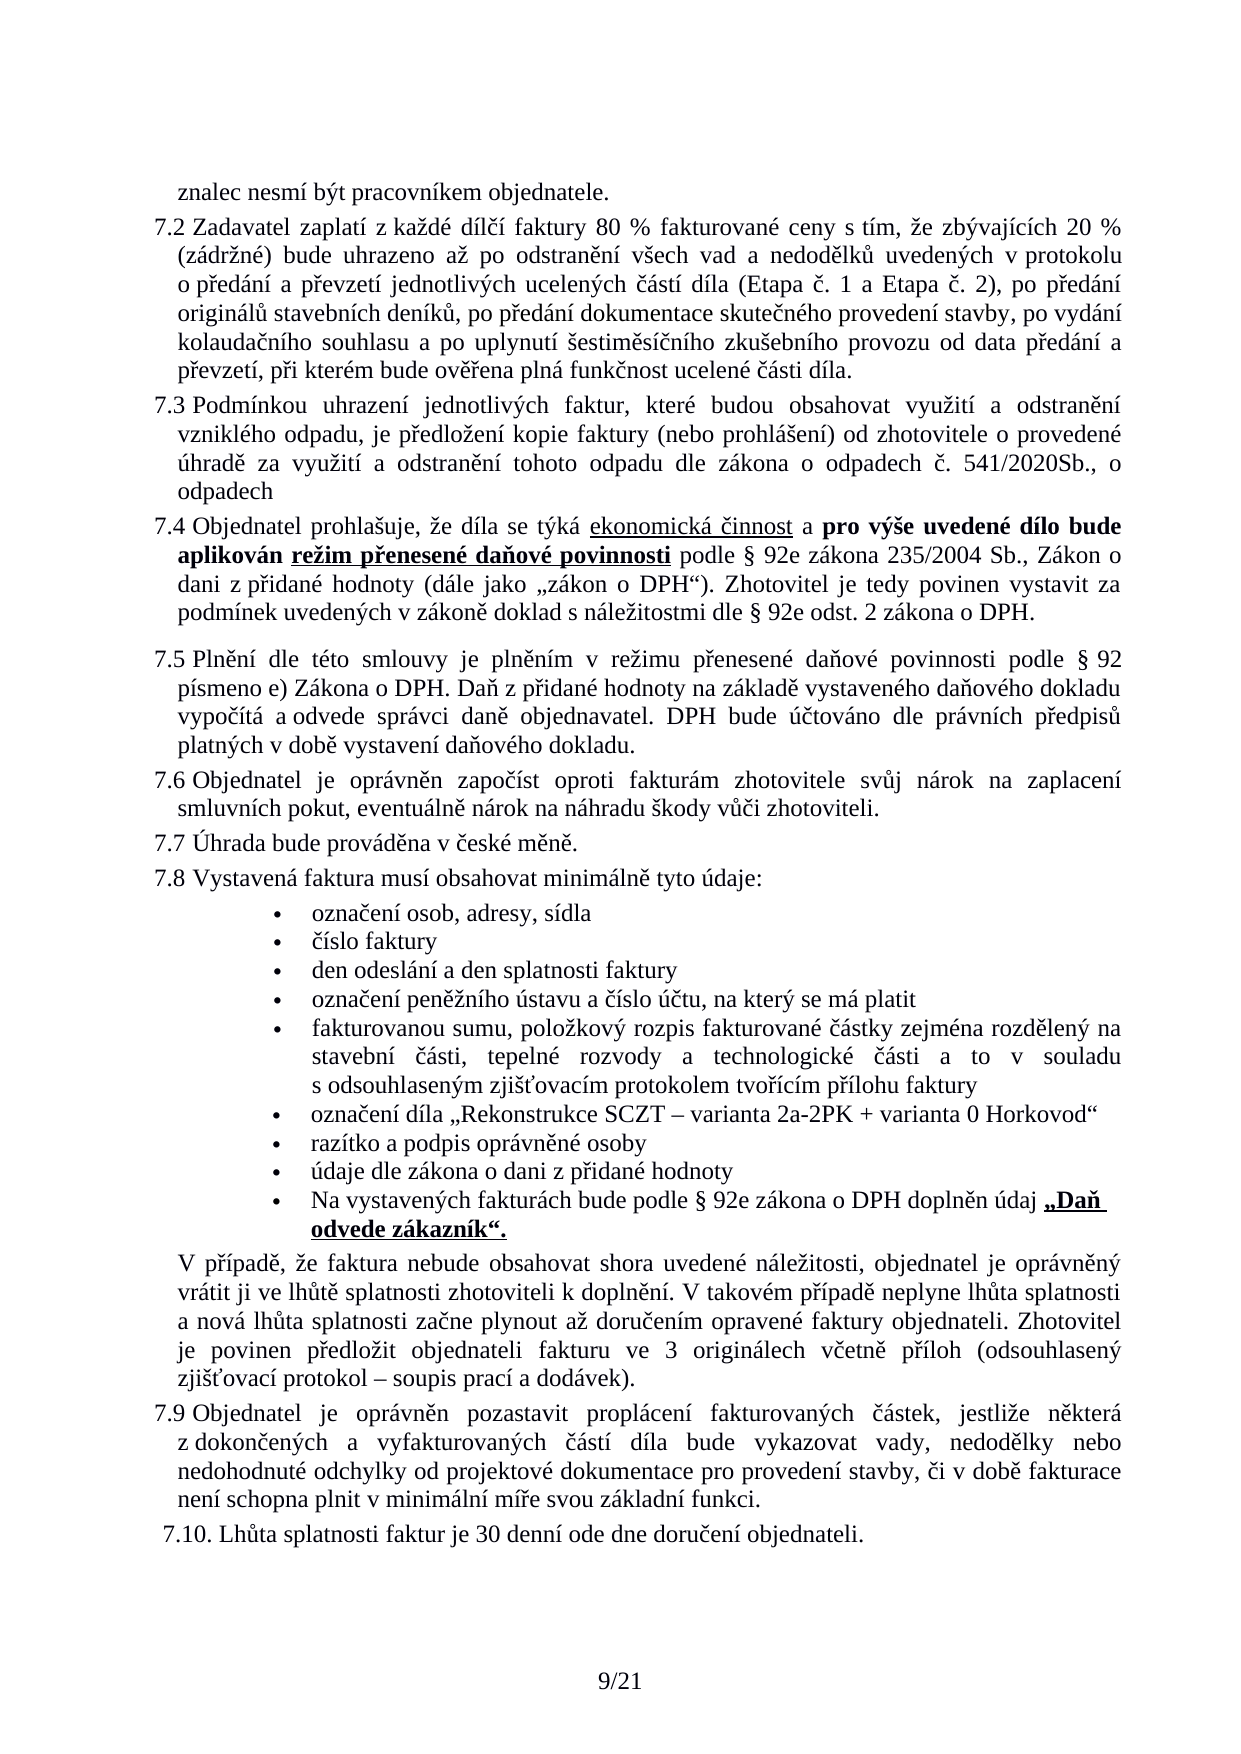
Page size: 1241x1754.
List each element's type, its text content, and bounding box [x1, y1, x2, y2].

list Objednatel je oprávněn započíst oproti fakturám zhotovitele svůj nárok na zaplacení smluvních pokut, eventuálně nárok na náhradu škody vůči zhotoviteli. [148, 765, 1122, 822]
list Zadavatel zaplatí z každé dílčí faktury 80 % fakturované ceny s tím, že zbývajících 20 % (zádržné) bude uhrazeno až po odstranění všech vad a nedodělků uvedených v protokolu o předání a převzetí jednotlivých ucelených částí díla (Etapa č. 1 a Etapa č. 2), po předání originálů stavebních deníků, po předání dokumentace skutečného provedení stavby, po vydání kolaudačního souhlasu a po uplynutí šestiměsíčního zkušebního provozu od data předání a převzetí, při kterém bude ověřena plná funkčnost ucelené části díla. [148, 212, 1122, 384]
list Plnění dle této smlouvy je plněním v režimu přenesené daňové povinnosti podle § 92 písmeno e) Zákona o DPH. Daň z přidané hodnoty na základě vystaveného daňového dokladu vypočítá a odvede správci daně objednavatel. DPH bude účtováno dle právních předpisů platných v době vystavení daňového dokladu. [148, 644, 1122, 759]
list Na vystavených fakturách bude podle § 92e zákona o DPH doplněn údaj „Daň odvede zákazník“. [273, 1185, 1122, 1243]
list označení peněžního ústavu a číslo účtu, na který se má platit [274, 984, 1122, 1013]
list údaje dle zákona o dani z přidané hodnoty [273, 1156, 1122, 1185]
list Objednatel je oprávněn pozastavit proplácení fakturovaných částek, jestliže některá z dokončených a vyfakturovaných částí díla bude vykazovat vady, nedodělky nebo nedohodnuté odchylky od projektové dokumentace pro provedení stavby, či v době fakturace není schopna plnit v minimální míře svou základní funkci. [148, 1398, 1122, 1513]
list den odeslání a den splatnosti faktury [274, 955, 1122, 984]
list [148, 177, 1122, 206]
text V případě, že faktura nebude obsahovat shora uvedené náležitosti, objednatel je oprávněný vrátit ji ve lhůtě splatnosti zhotoviteli k doplnění. V takovém případě neplyne lhůta splatnosti a nová lhůta splatnosti začne plynout až doručením opravené faktury objednateli. Zhotovitel je povinen předložit objednateli fakturu ve 3 originálech včetně příloh (odsouhlasený zjišťovací protokol – soupis prací a dodávek). [177, 1248, 1122, 1392]
list Úhrada bude prováděna v české měně. [148, 828, 1122, 857]
list označení osob, adresy, sídla [274, 898, 1122, 926]
list razítko a podpis oprávněné osoby [273, 1128, 1122, 1156]
list fakturovanou sumu, položkový rozpis fakturované částky zejména rozdělený na stavební části, tepelné rozvody a technologické části a to v souladu s odsouhlaseným zjišťovacím protokolem tvořícím přílohu faktury [274, 1013, 1122, 1099]
list Objednatel prohlašuje, že díla se týká ekonomická činnost a pro výše uvedené dílo bude aplikován režim přenesené daňové povinnosti podle § 92e zákona 235/2004 Sb., Zákon o dani z přidané hodnoty (dále jako „zákon o DPH“). Zhotovitel je tedy povinen vystavit za podmínek uvedených v zákoně doklad s náležitostmi dle § 92e odst. 2 zákona o DPH. [148, 511, 1122, 626]
text 7.10. Lhůta splatnosti faktur je 30 denní ode dne doručení objednateli. [162, 1519, 1122, 1548]
list označení díla „Rekonstrukce SCZT – varianta 2a-2PK + varianta 0 Horkovod“ [273, 1099, 1122, 1128]
list Vystavená faktura musí obsahovat minimálně tyto údaje: [148, 863, 1122, 892]
list Podmínkou uhrazení jednotlivých faktur, které budou obsahovat využití a odstranění vzniklého odpadu, je předložení kopie faktury (nebo prohlášení) od zhotovitele o provedené úhradě za využití a odstranění tohoto odpadu dle zákona o odpadech č. 541/2020Sb., o odpadech [148, 390, 1122, 505]
list číslo faktury [274, 926, 1122, 955]
